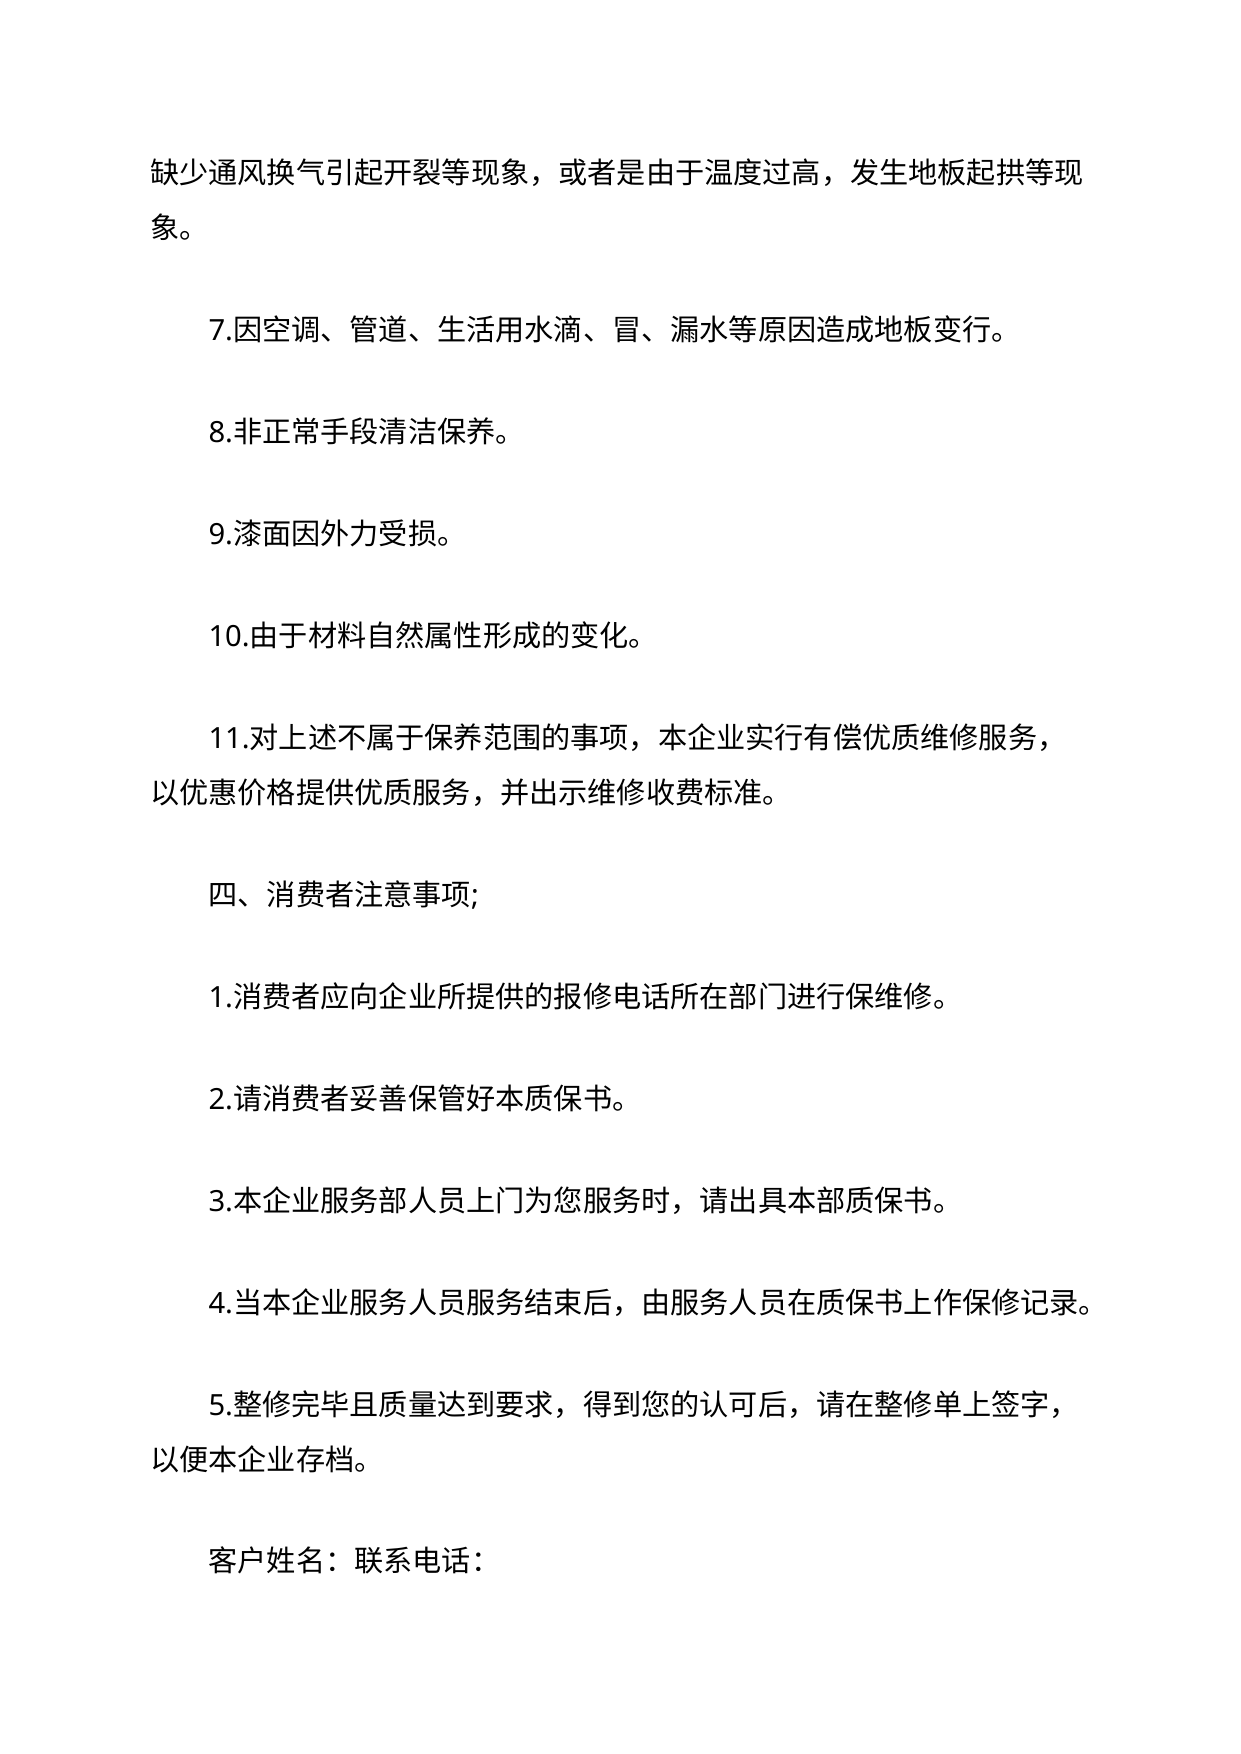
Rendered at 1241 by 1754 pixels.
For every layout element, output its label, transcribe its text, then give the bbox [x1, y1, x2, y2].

text 3.本企业服务部人员上门为您服务时，请出具本部质保书。 [150, 1177, 1090, 1220]
text 8.非正常手段清洁保养。 [150, 409, 1090, 451]
text 四、消费者注意事项; [150, 871, 1090, 914]
text 4.当本企业服务人员服务结束后，由服务人员在质保书上作保修记录。 [150, 1279, 1090, 1322]
text 7.因空调、管道、生活用水滴、冒、漏水等原因造成地板变行。 [150, 307, 1090, 349]
text 1.消费者应向企业所提供的报修电话所在部门进行保维修。 [150, 973, 1090, 1016]
text 11.对上述不属于保养范围的事项，本企业实行有偿优质维修服务，以优惠价格提供优质服务，并出示维修收费标准。 [150, 714, 1090, 812]
text 5.整修完毕且质量达到要求，得到您的认可后，请在整修单上签字，以便本企业存档。 [150, 1381, 1090, 1478]
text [150, 150, 1090, 247]
text 2.请消费者妥善保管好本质保书。 [150, 1075, 1090, 1118]
text 客户姓名：联系电话： [150, 1538, 1090, 1580]
text 9.漆面因外力受损。 [150, 511, 1090, 553]
text 10.由于材料自然属性形成的变化。 [150, 613, 1090, 655]
